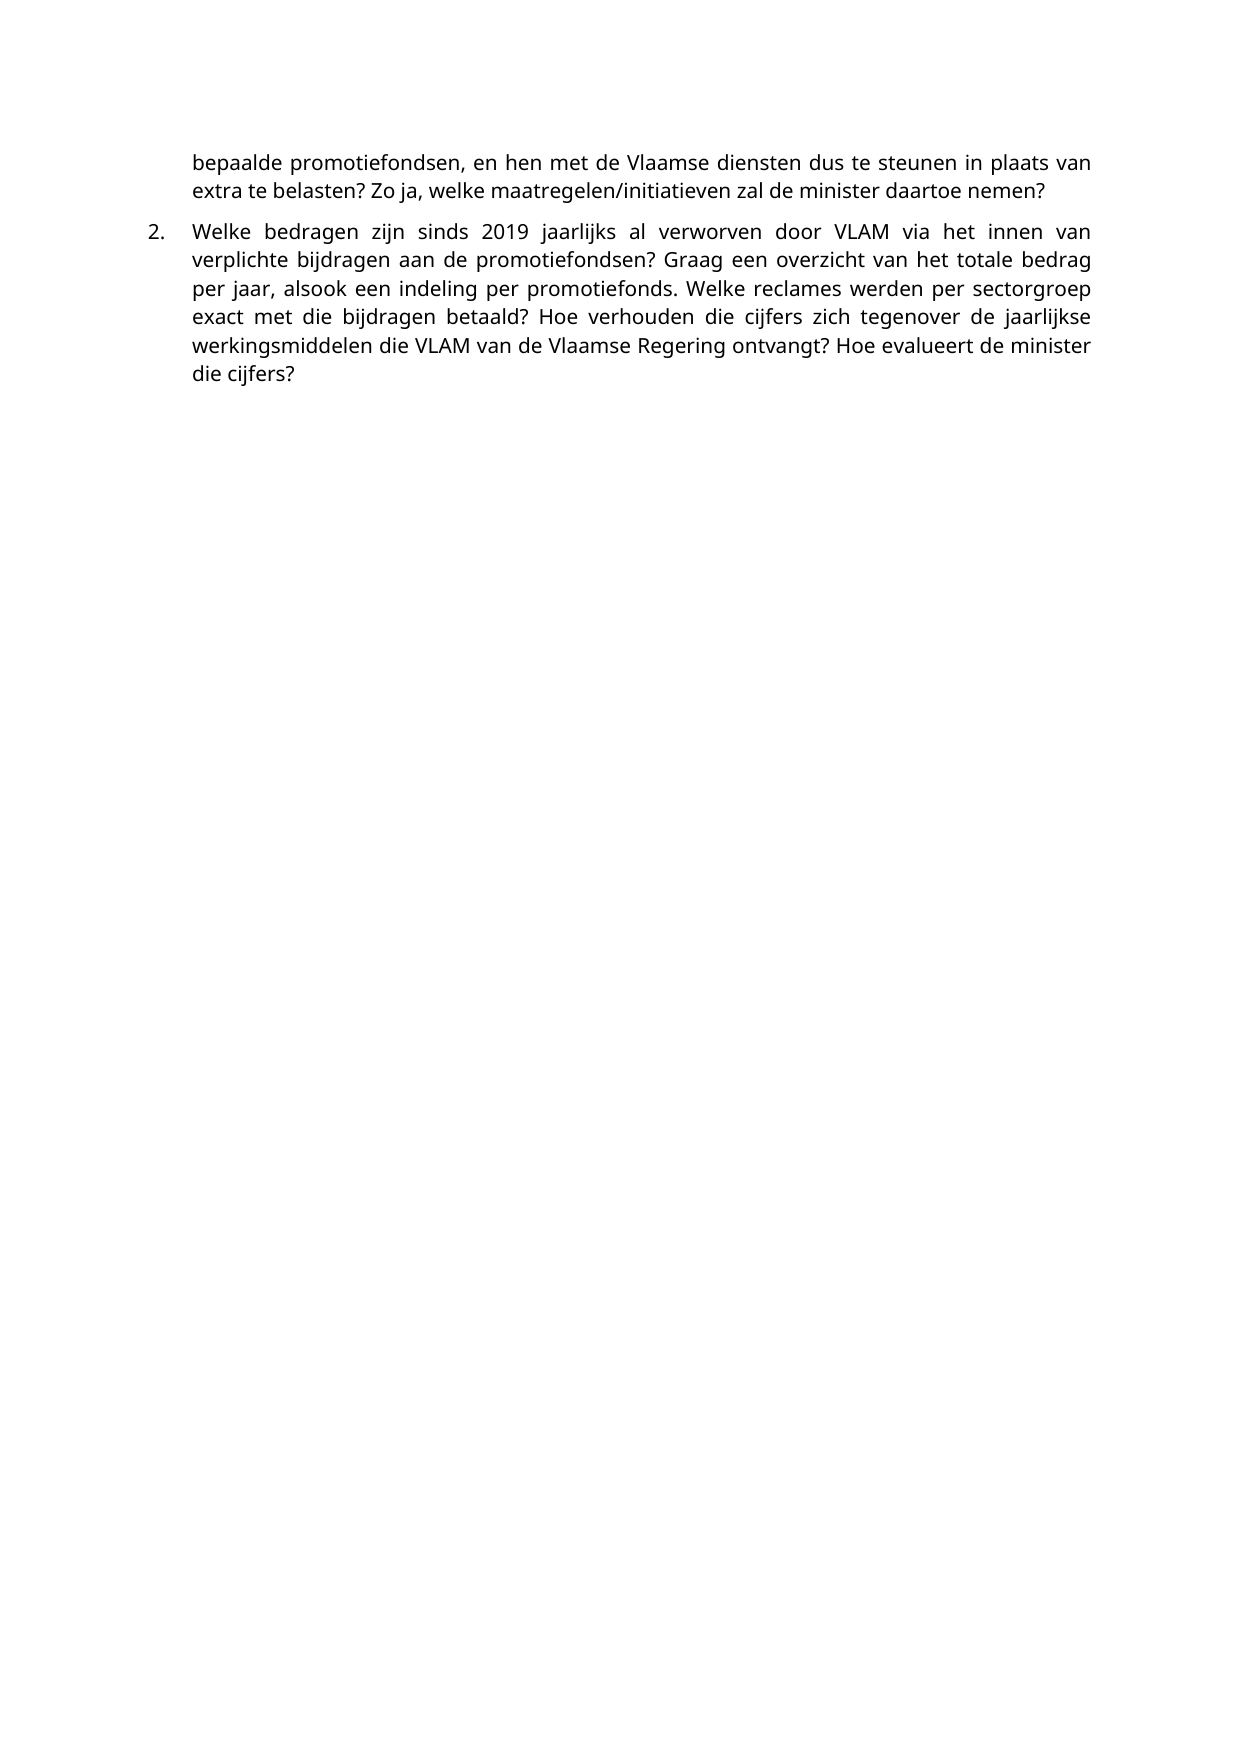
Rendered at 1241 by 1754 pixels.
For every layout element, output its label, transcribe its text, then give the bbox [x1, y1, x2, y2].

text Welke bedragen zijn sinds 2019 jaarlijks al verworven door VLAM via het innen van verplichte bijdragen aan de promotiefondsen? Graag een overzicht van het totale bedrag per jaar, alsook een indeling per promotiefonds. Welke reclames werden per sectorgroep exact met die bijdragen betaald? Hoe verhouden die cijfers zich tegenover de jaarlijkse werkingsmiddelen die VLAM van de Vlaamse Regering ontvangt? Hoe evalueert de minister die cijfers? [148, 217, 1093, 388]
